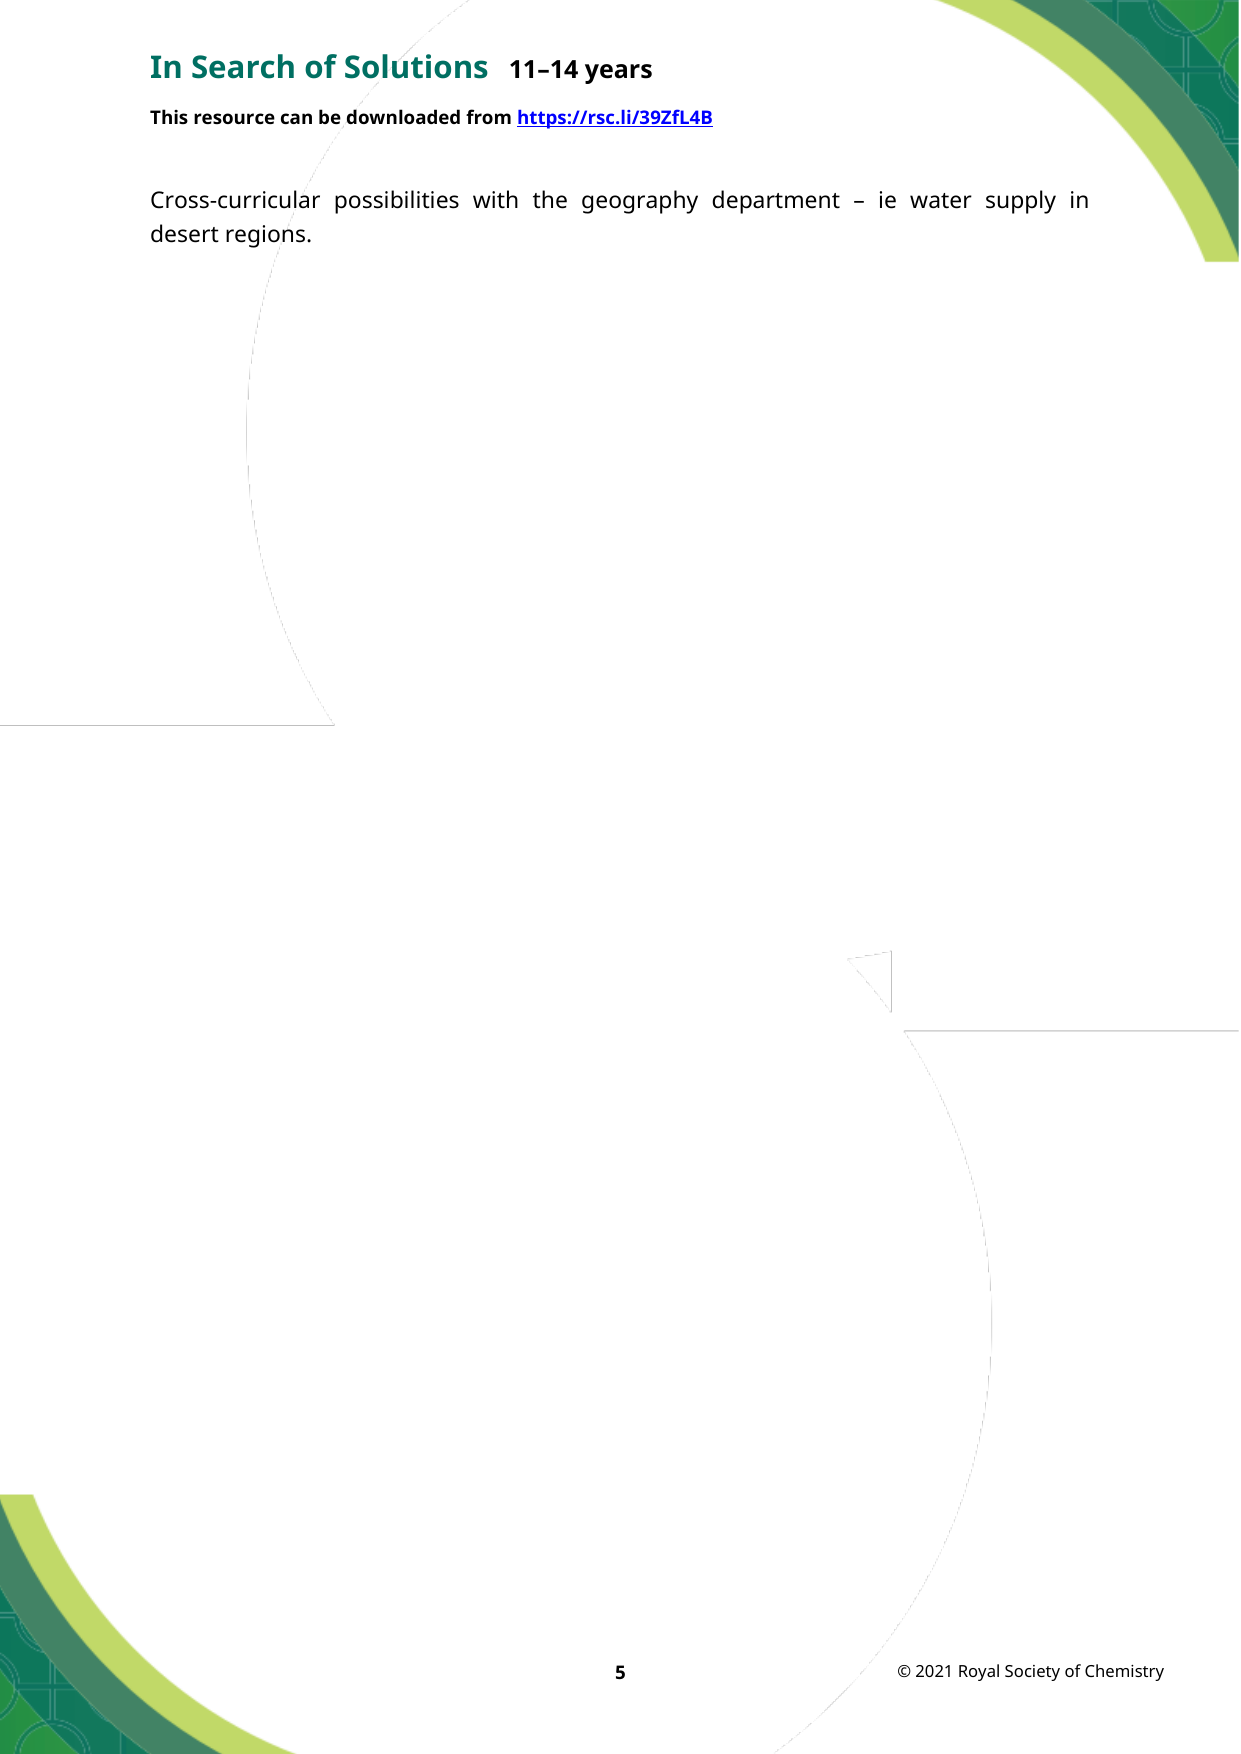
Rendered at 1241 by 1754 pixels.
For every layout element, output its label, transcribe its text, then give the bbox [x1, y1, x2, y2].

text Cross-curricular possibilities with the geography department – ie water supply in desert regions. [150, 184, 1090, 249]
